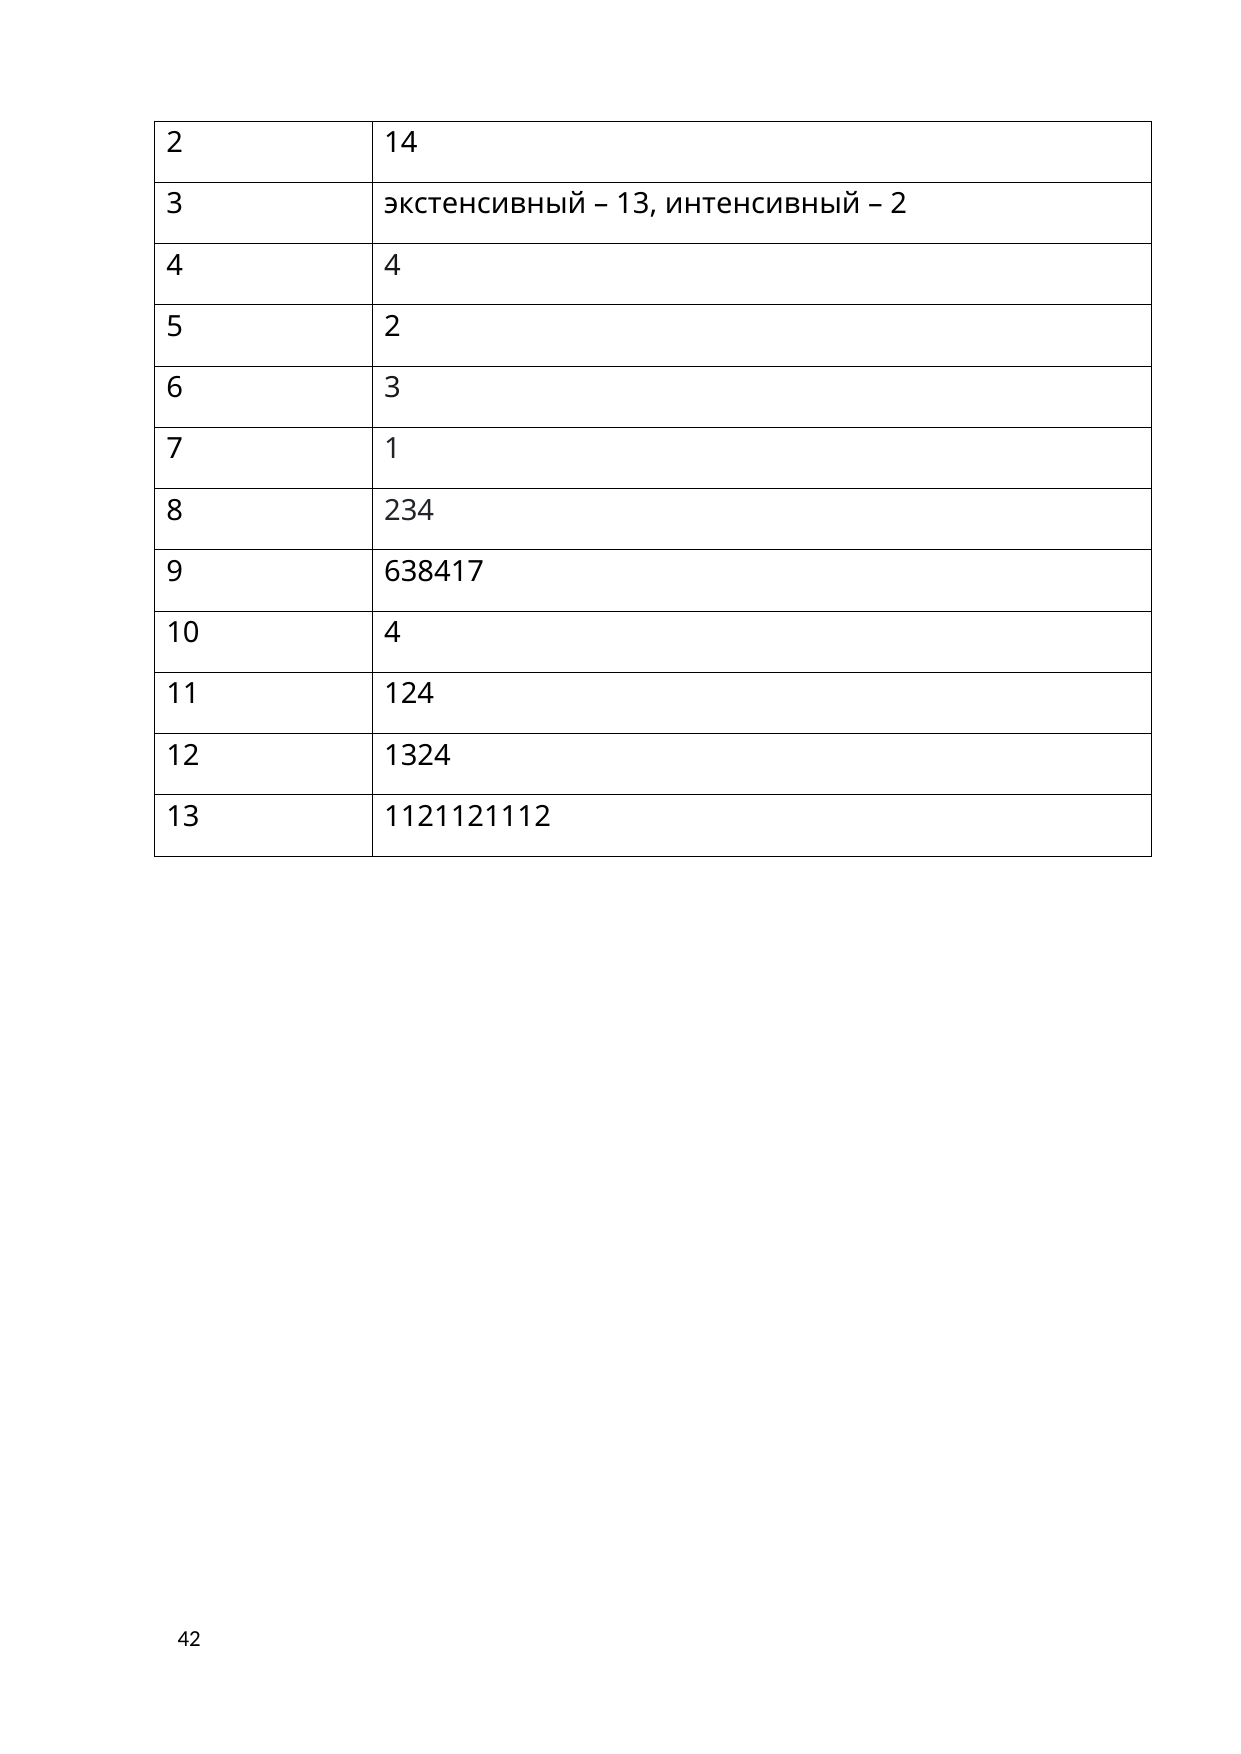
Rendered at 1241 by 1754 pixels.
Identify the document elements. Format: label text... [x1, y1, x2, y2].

table_cell 3 [373, 367, 1151, 427]
table_cell экстенсивный – 13, интенсивный – 2 [373, 183, 1151, 243]
table_cell 12 [155, 734, 372, 794]
table_cell 234 [373, 489, 1151, 549]
table_cell 5 [155, 305, 372, 366]
table_cell 9 [155, 550, 372, 611]
table_cell 124 [373, 673, 1151, 733]
table_cell 1 [373, 428, 1151, 488]
table_cell 638417 [373, 550, 1151, 611]
table_cell 1121121112 [373, 795, 1151, 856]
table_cell 14 [373, 122, 1151, 182]
table_cell 4 [155, 244, 372, 304]
table_cell 13 [155, 795, 372, 856]
table_cell 4 [373, 244, 1151, 304]
table_cell 4 [373, 612, 1151, 672]
table_cell 2 [373, 305, 1151, 366]
table_cell 10 [155, 612, 372, 672]
table_cell 8 [155, 489, 372, 549]
table_cell 2 [155, 122, 372, 182]
table_cell 6 [155, 367, 372, 427]
table_cell 7 [155, 428, 372, 488]
table_cell 11 [155, 673, 372, 733]
table_cell 3 [155, 183, 372, 243]
table_cell 1324 [373, 734, 1151, 794]
